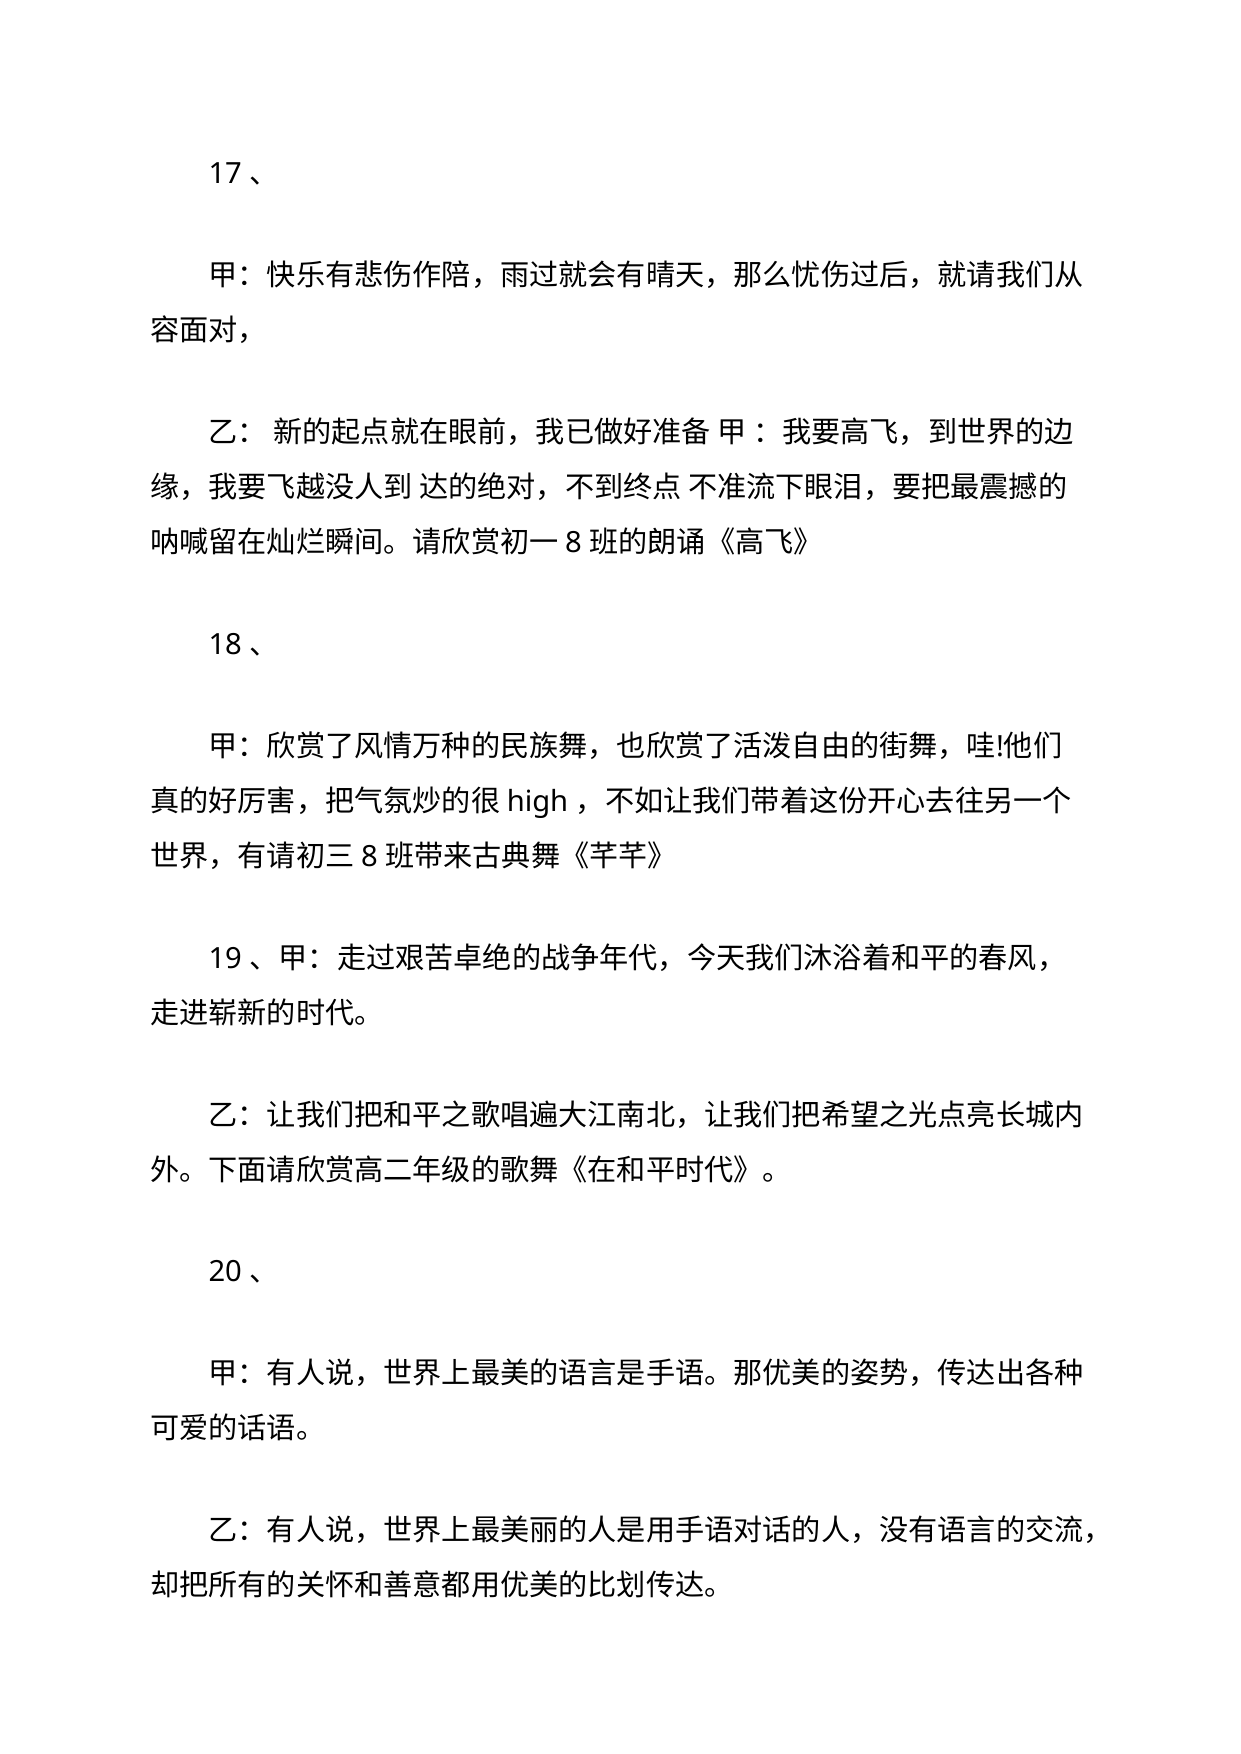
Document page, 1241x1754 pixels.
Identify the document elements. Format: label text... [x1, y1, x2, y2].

text 18 、 [150, 620, 1090, 663]
text 20 、 [150, 1248, 1090, 1290]
text 19 、甲：走过艰苦卓绝的战争年代，今天我们沐浴着和平的春风，走进崭新的时代。 [150, 934, 1090, 1032]
text 甲：快乐有悲伤作陪，雨过就会有晴天，那么忧伤过后，就请我们从容面对， [150, 252, 1090, 349]
text 甲：欣赏了风情万种的民族舞，也欣赏了活泼自由的街舞，哇!他们真的好厉害，把气氛炒的很 high ，不如让我们带着这份开心去往另一个世界，有请初三 8 班带来古典舞《芊芊》 [150, 722, 1090, 875]
text 甲：有人说，世界上最美的语言是手语。那优美的姿势，传达出各种可爱的话语。 [150, 1350, 1090, 1447]
text 乙：有人说，世界上最美丽的人是用手语对话的人，没有语言的交流，却把所有的关怀和善意都用优美的比划传达。 [150, 1506, 1090, 1604]
text 乙： 新的起点就在眼前，我已做好准备 甲 ：我要高飞，到世界的边缘，我要飞越没人到 达的绝对，不到终点 不准流下眼泪，要把最震撼的呐喊留在灿烂瞬间。请欣赏初一 8 班的朗诵《高飞》 [150, 409, 1090, 561]
text 17 、 [150, 150, 1090, 192]
text 乙：让我们把和平之歌唱遍大江南北，让我们把希望之光点亮长城内外。下面请欣赏高二年级的歌舞《在和平时代》。 [150, 1091, 1090, 1188]
